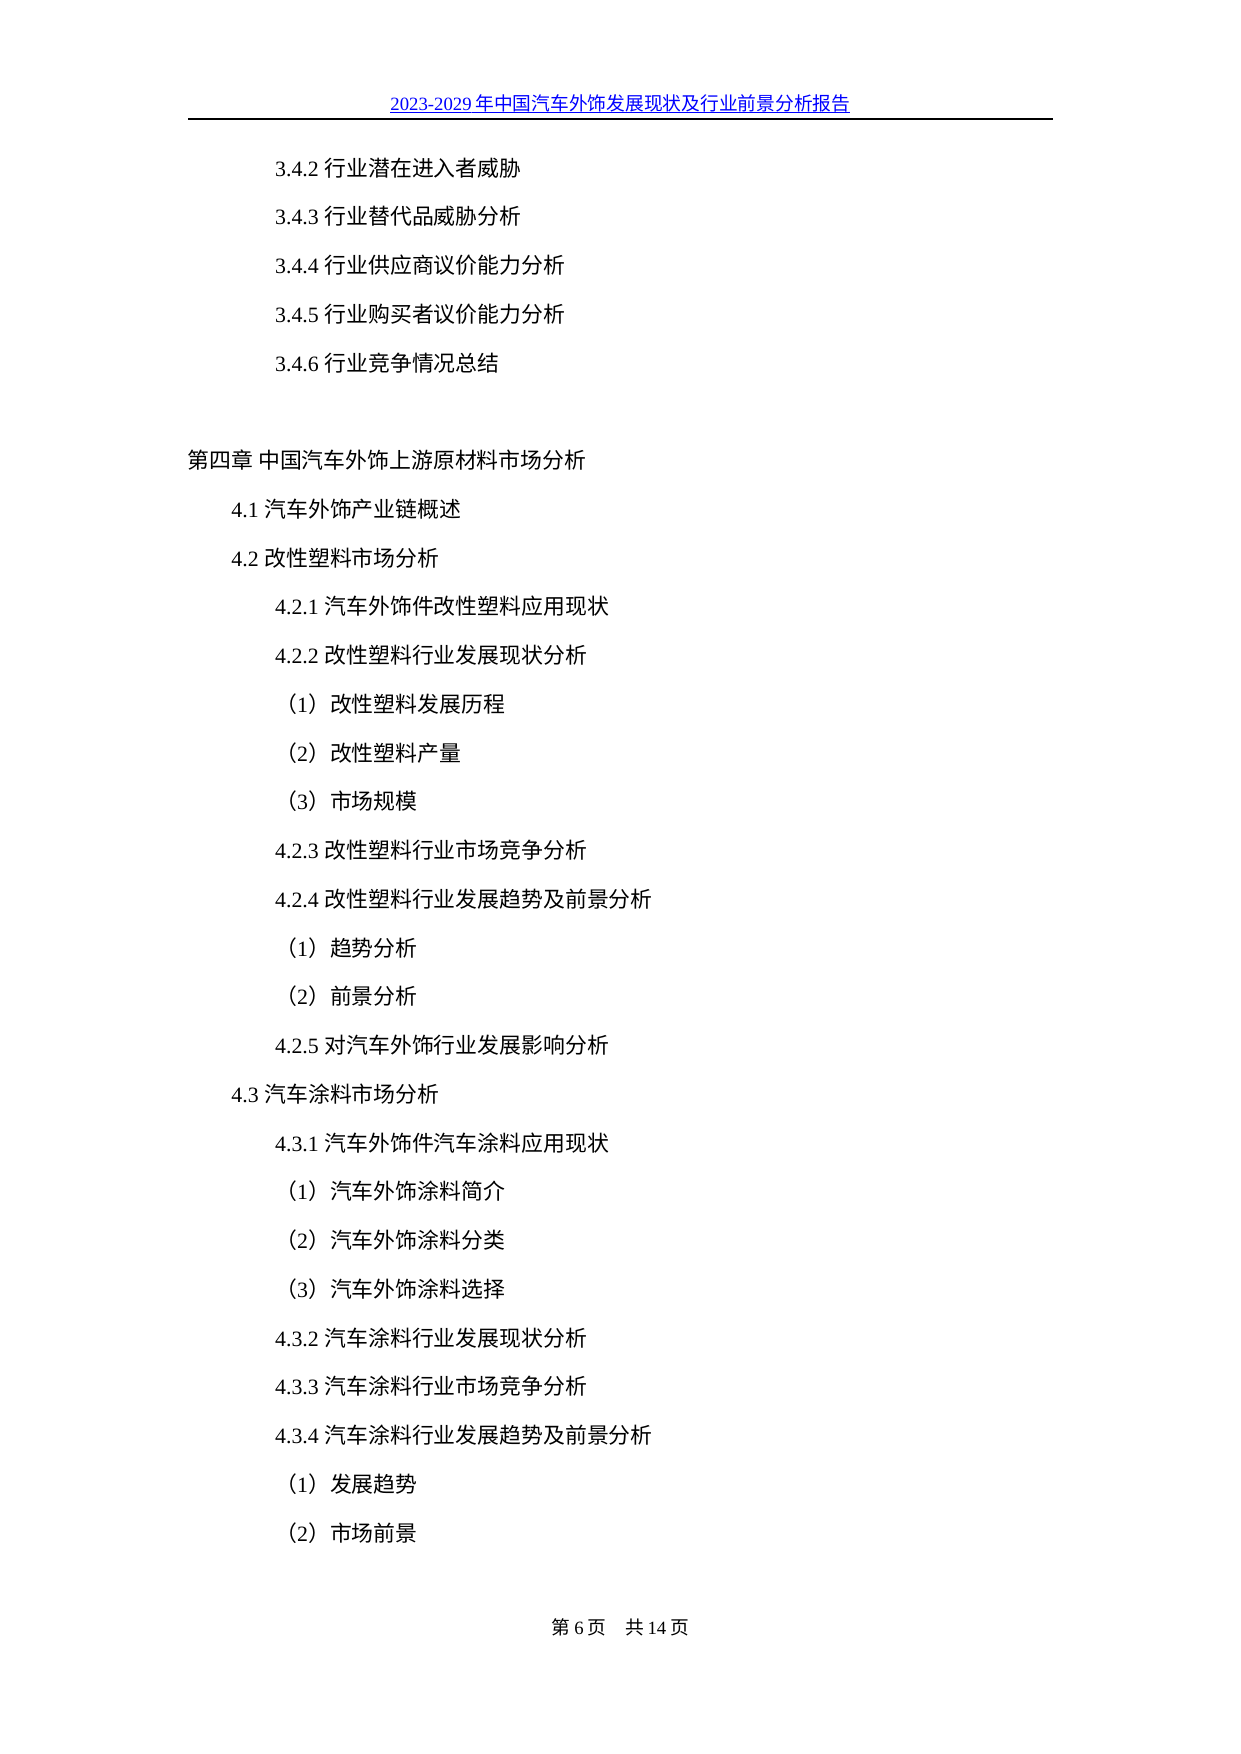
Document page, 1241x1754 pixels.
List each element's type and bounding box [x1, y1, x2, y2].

text [187, 150, 1053, 1548]
